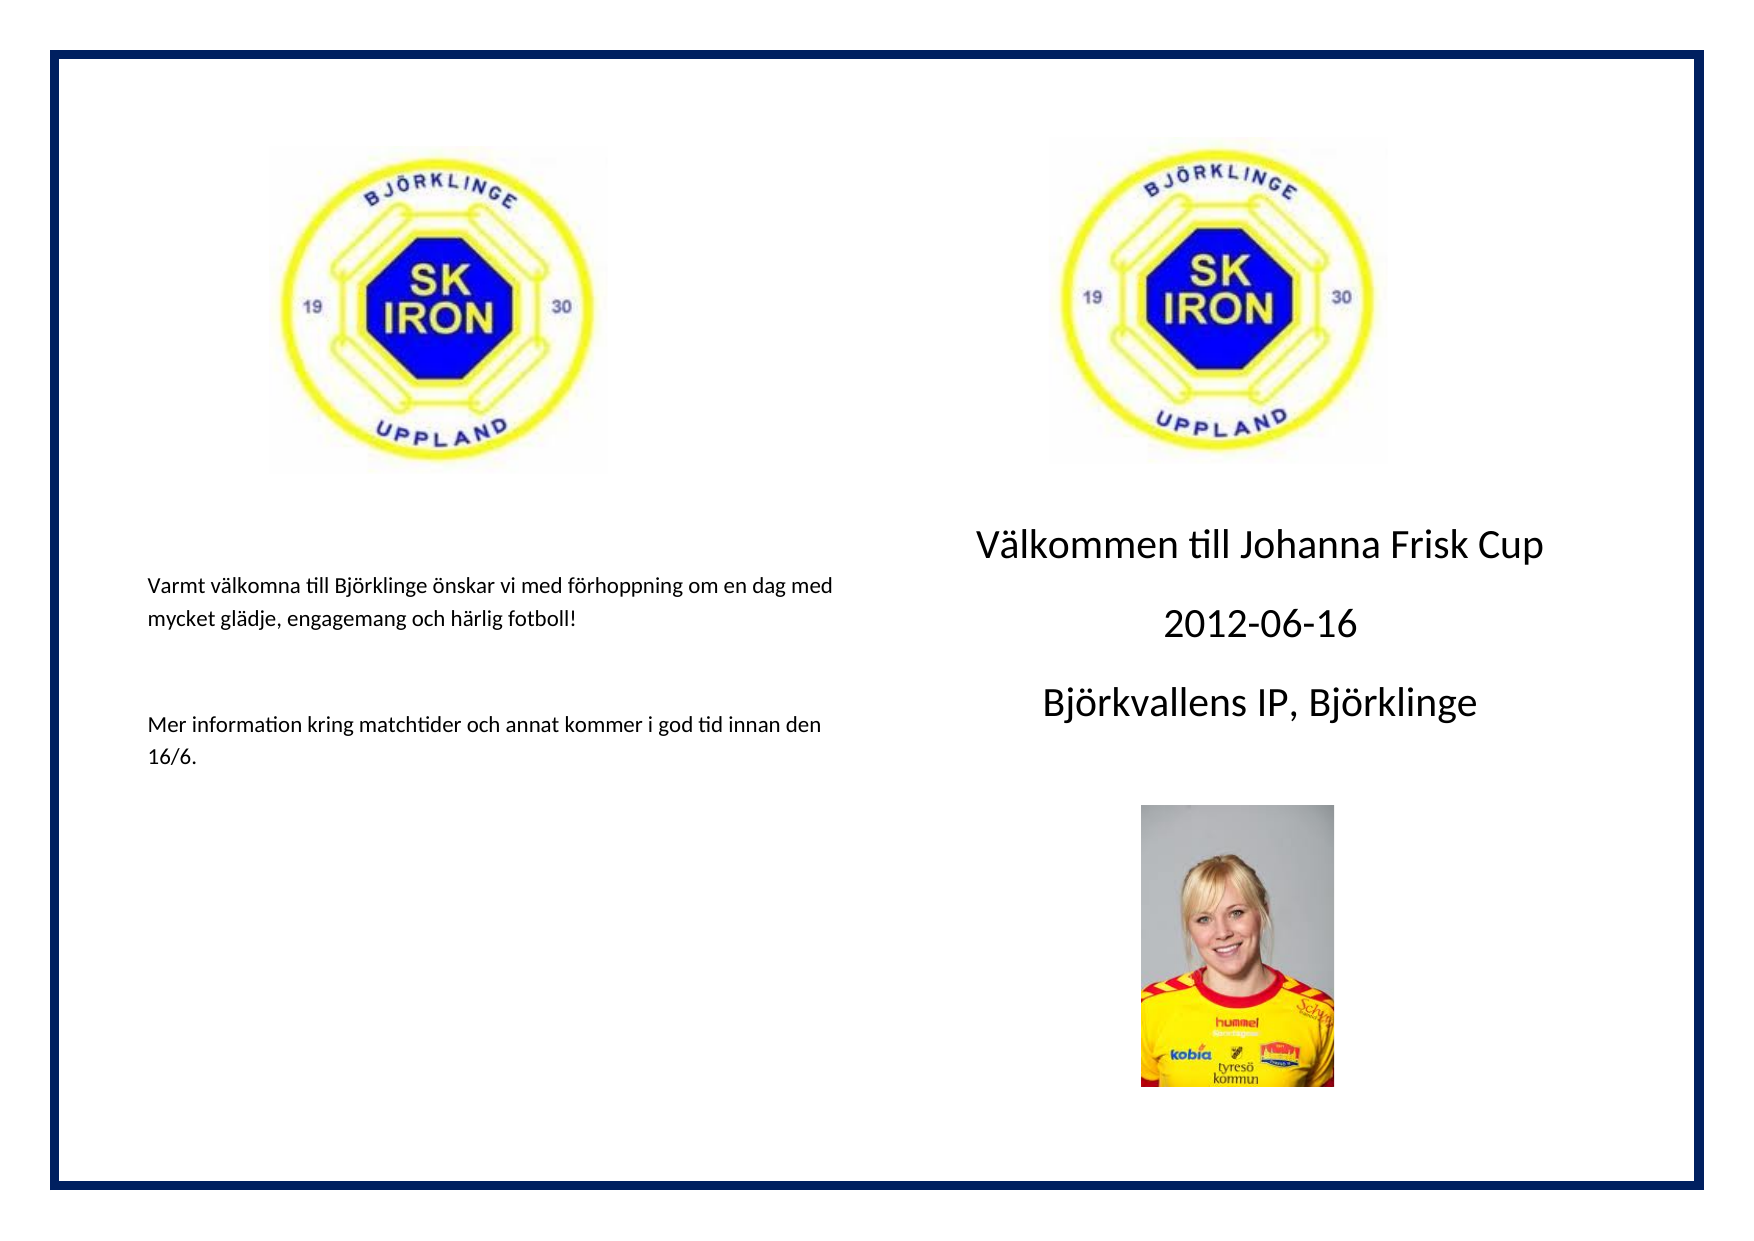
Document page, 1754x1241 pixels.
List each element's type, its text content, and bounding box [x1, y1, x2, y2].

picture [1048, 137, 1388, 464]
picture [1141, 805, 1335, 1087]
text Mer information kring matchtider och annat kommer i god tid innan den 16/6. [147, 710, 840, 770]
text Björkvallens IP, Björklinge [914, 676, 1606, 727]
picture [268, 146, 608, 474]
text Välkommen till Johanna Frisk Cup [914, 518, 1606, 568]
text 2012-06-16 [914, 597, 1606, 648]
text Varmt välkomna till Björklinge önskar vi med förhoppning om en dag med mycket glädje, engagemang och härlig fotboll! [147, 572, 840, 632]
